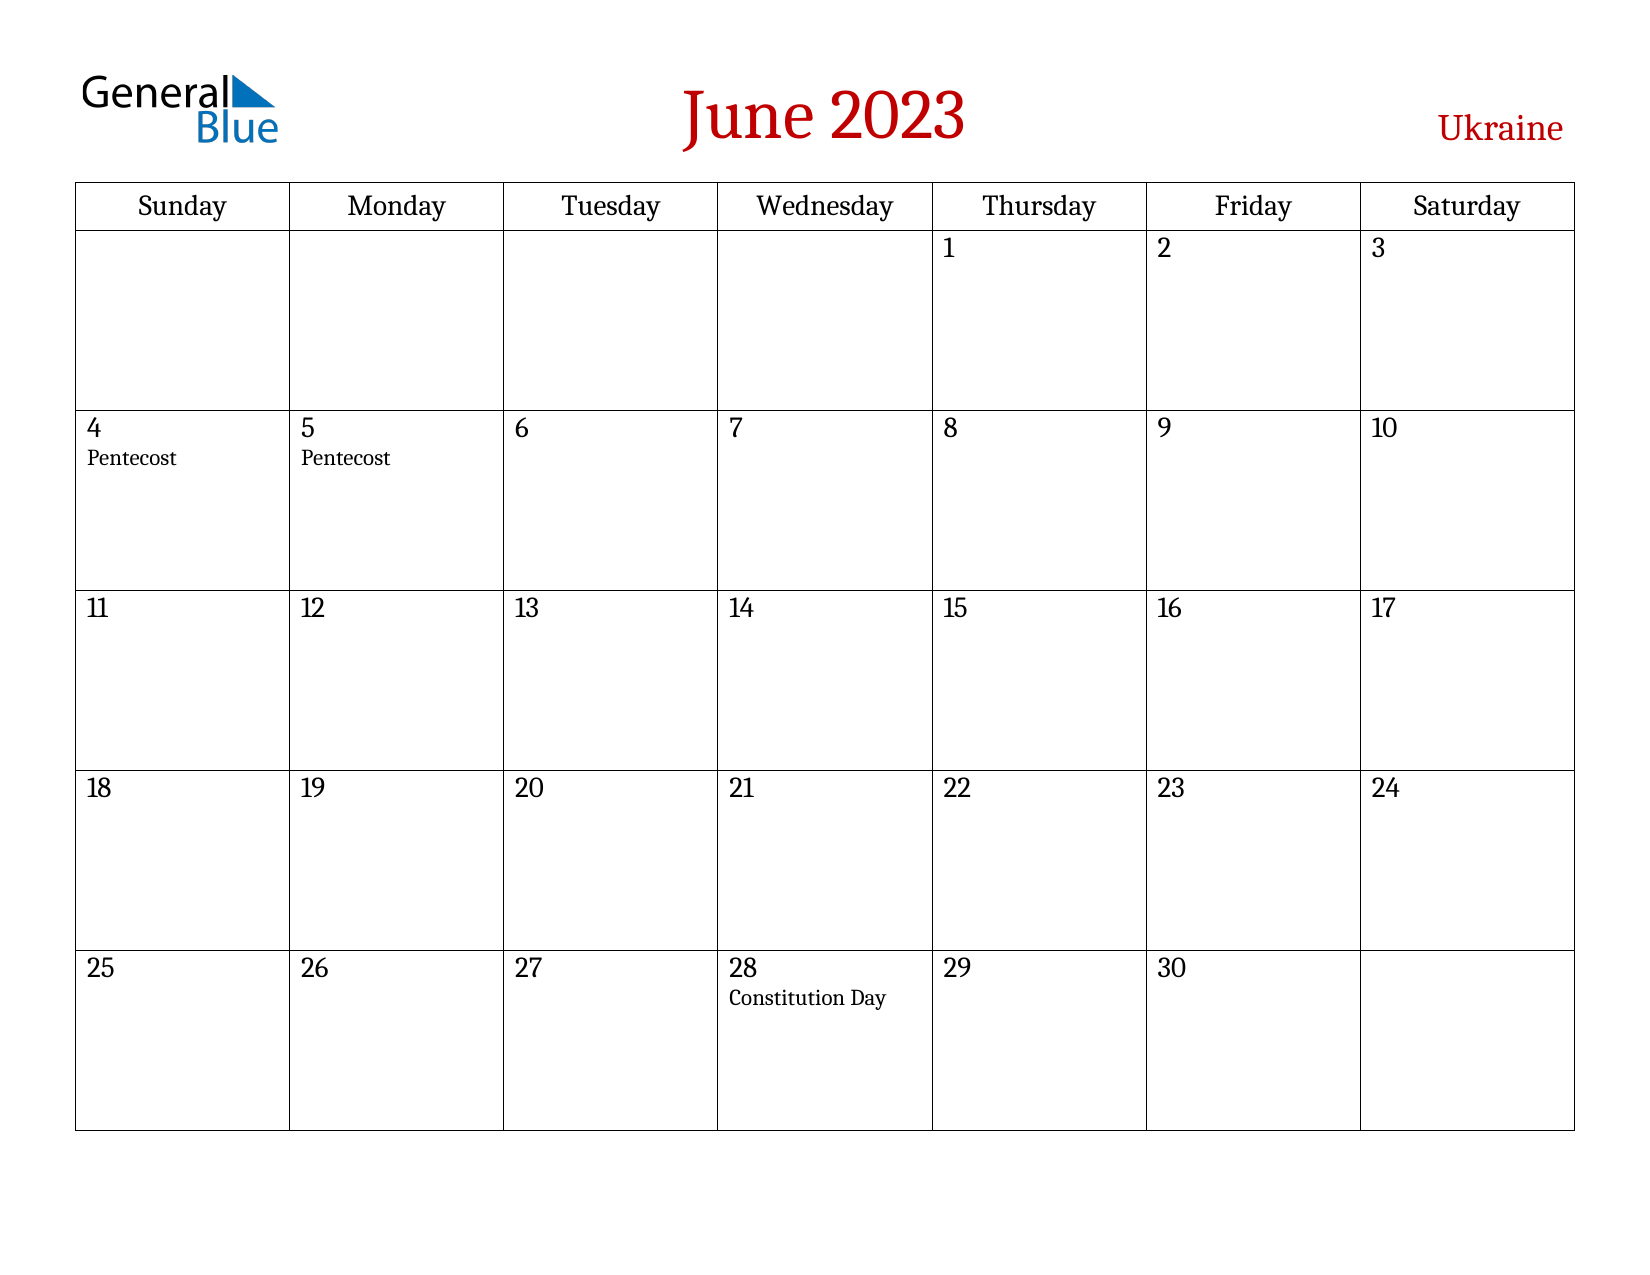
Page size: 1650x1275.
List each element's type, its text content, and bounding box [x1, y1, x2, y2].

table_cell [1361, 985, 1574, 1130]
picture [82, 75, 278, 143]
table_cell 5 [290, 411, 503, 444]
table_cell [718, 265, 932, 410]
table_cell 27 [504, 951, 717, 985]
table_cell 12 [290, 591, 503, 625]
table_cell [504, 805, 717, 950]
table_cell 1 [933, 231, 1146, 264]
table_cell Monday [290, 183, 503, 230]
table_cell Pentecost [76, 445, 289, 590]
table_cell [1147, 985, 1360, 1130]
table_header June 2023 [504, 75, 1146, 182]
table_cell Thursday [933, 183, 1146, 230]
table_cell 4 [76, 411, 289, 444]
table_cell [1147, 265, 1360, 410]
table_cell [76, 265, 289, 410]
table_cell [933, 445, 1146, 590]
table_cell [76, 805, 289, 950]
table_cell Tuesday [504, 183, 717, 230]
table_cell 20 [504, 771, 717, 805]
table_cell [504, 231, 717, 264]
table_cell 28 [718, 951, 932, 985]
table_cell [504, 985, 717, 1130]
table_cell Friday [1147, 183, 1360, 230]
table_cell [504, 265, 717, 410]
table_cell 6 [504, 411, 717, 444]
table_cell Pentecost [290, 445, 503, 590]
table_cell 10 [1361, 411, 1574, 444]
table_cell [718, 625, 932, 770]
table_cell 21 [718, 771, 932, 805]
table_cell 18 [76, 771, 289, 805]
table_cell [290, 985, 503, 1130]
table_cell [76, 625, 289, 770]
table_cell [718, 231, 932, 264]
table_cell 2 [1147, 231, 1360, 264]
table_cell [1147, 445, 1360, 590]
table_cell [1147, 805, 1360, 950]
table_cell 24 [1361, 771, 1574, 805]
table_cell 29 [933, 951, 1146, 985]
table_cell 23 [1147, 771, 1360, 805]
table_cell [1361, 445, 1574, 590]
table_cell [933, 625, 1146, 770]
table_cell 16 [1147, 591, 1360, 625]
table_cell 13 [504, 591, 717, 625]
table_cell [504, 625, 717, 770]
table_cell 25 [76, 951, 289, 985]
table_cell 8 [933, 411, 1146, 444]
table_cell [504, 445, 717, 590]
table_cell [1147, 625, 1360, 770]
table_cell [1361, 265, 1574, 410]
table_cell [1361, 951, 1574, 985]
table_cell [290, 805, 503, 950]
table_header [76, 75, 503, 182]
table_cell [933, 985, 1146, 1130]
table_cell 26 [290, 951, 503, 985]
table_cell [718, 805, 932, 950]
table_cell [933, 265, 1146, 410]
table_cell 9 [1147, 411, 1360, 444]
table_cell Wednesday [718, 183, 932, 230]
table_header Ukraine [1146, 75, 1574, 182]
table_cell [1361, 805, 1574, 950]
table_cell 15 [933, 591, 1146, 625]
table_cell 7 [718, 411, 932, 444]
table_cell Sunday [76, 183, 289, 230]
table_cell [76, 985, 289, 1130]
table_cell [76, 231, 289, 264]
table_cell [933, 805, 1146, 950]
table_cell [290, 625, 503, 770]
table_cell 17 [1361, 591, 1574, 625]
table_cell [290, 265, 503, 410]
table_cell Saturday [1361, 183, 1574, 230]
table_cell 22 [933, 771, 1146, 805]
table_cell Constitution Day [718, 985, 932, 1130]
table_cell 11 [76, 591, 289, 625]
table_cell [1361, 625, 1574, 770]
table_cell 19 [290, 771, 503, 805]
table_cell 30 [1147, 951, 1360, 985]
table_cell [290, 231, 503, 264]
table_cell 14 [718, 591, 932, 625]
table_cell 3 [1361, 231, 1574, 264]
table_cell [718, 445, 932, 590]
